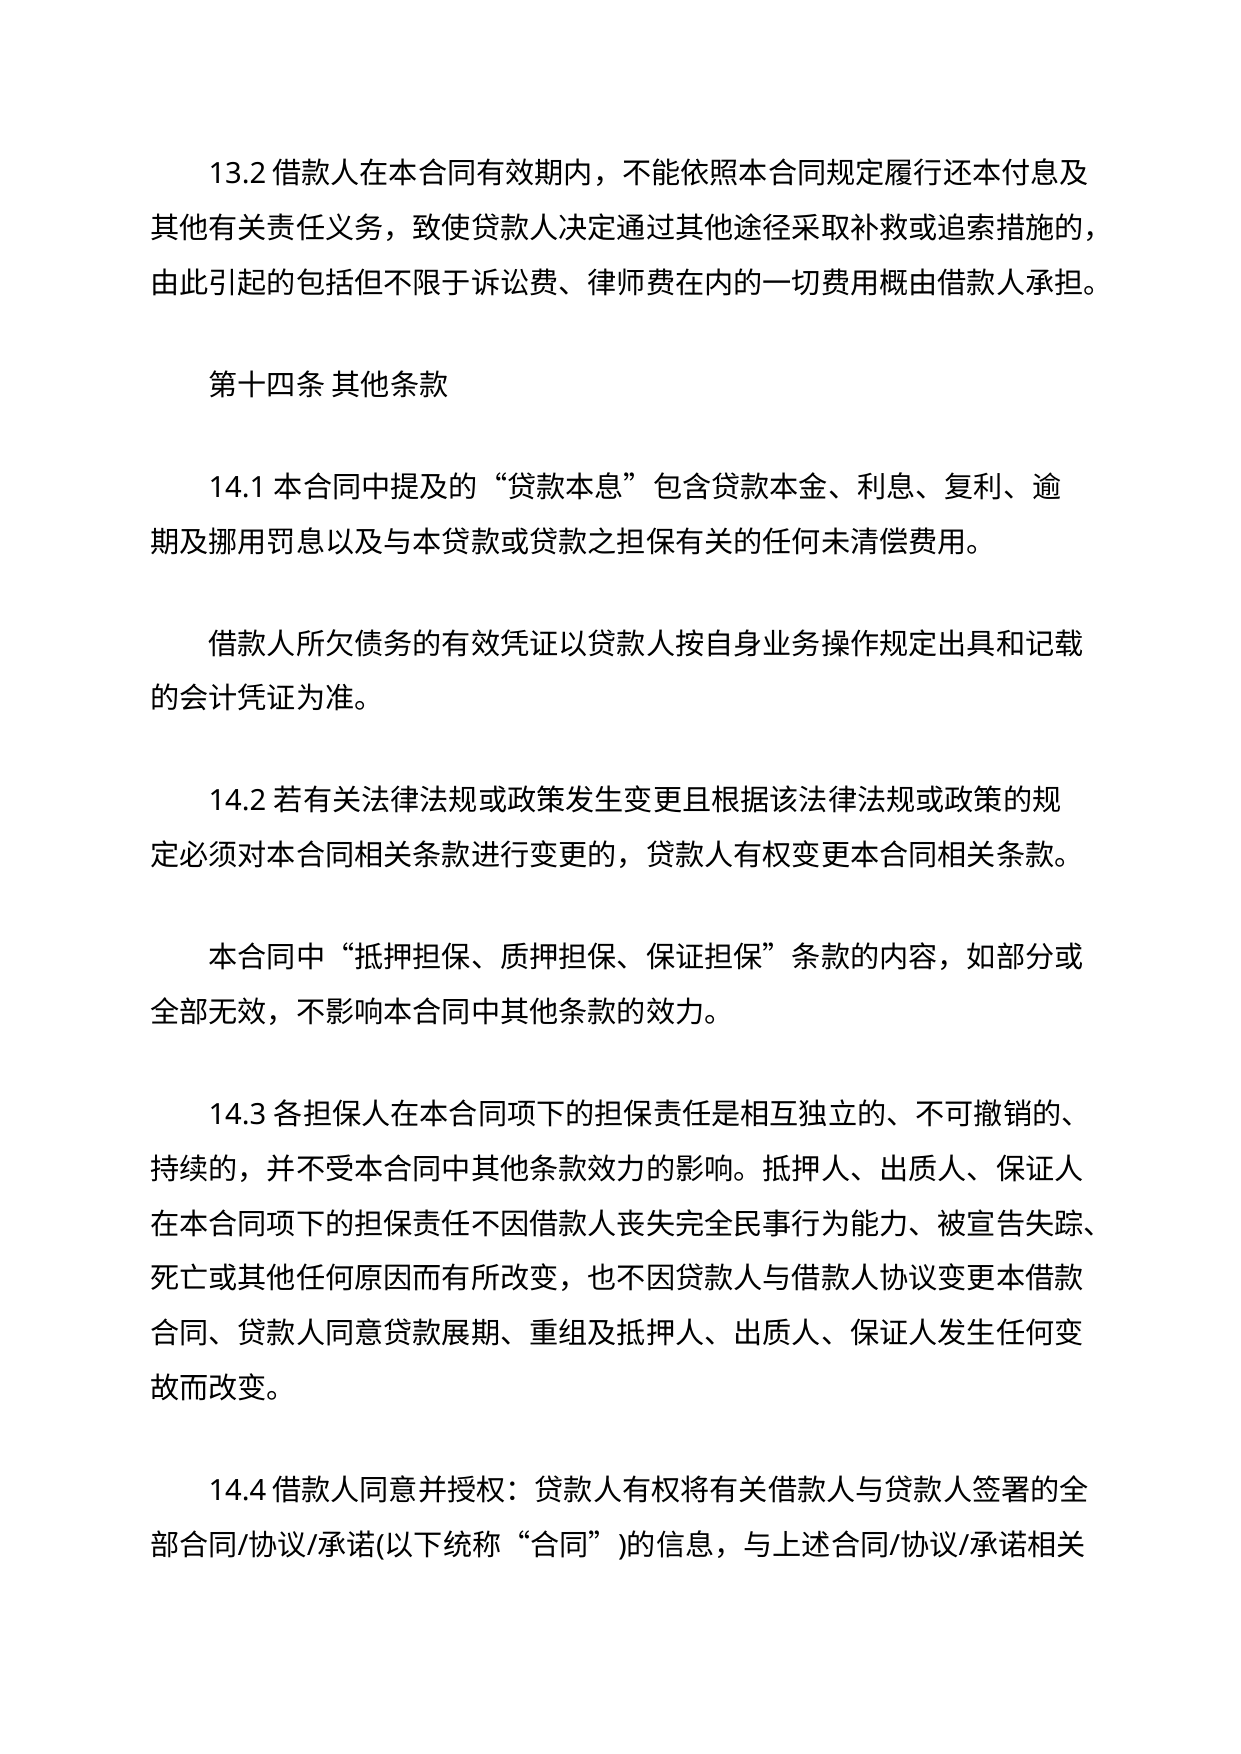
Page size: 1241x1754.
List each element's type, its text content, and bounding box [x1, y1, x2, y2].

text 13.2借款人在本合同有效期内，不能依照本合同规定履行还本付息及其他有关责任义务，致使贷款人决定通过其他途径采取补救或追索措施的，由此引起的包括但不限于诉讼费、律师费在内的一切费用概由借款人承担。 [150, 150, 1090, 302]
text 本合同中“抵押担保、质押担保、保证担保”条款的内容，如部分或全部无效，不影响本合同中其他条款的效力。 [150, 934, 1090, 1031]
text 14.2 若有关法律法规或政策发生变更且根据该法律法规或政策的规定必须对本合同相关条款进行变更的，贷款人有权变更本合同相关条款。 [150, 777, 1090, 874]
text 第十四条 其他条款 [150, 362, 1090, 404]
text 14.1 本合同中提及的“贷款本息”包含贷款本金、利息、复利、逾期及挪用罚息以及与本贷款或贷款之担保有关的任何未清偿费用。 [150, 463, 1090, 561]
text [150, 1467, 1090, 1564]
text 借款人所欠债务的有效凭证以贷款人按自身业务操作规定出具和记载的会计凭证为准。 [150, 620, 1090, 717]
text 14.3 各担保人在本合同项下的担保责任是相互独立的、不可撤销的、持续的，并不受本合同中其他条款效力的影响。抵押人、出质人、保证人在本合同项下的担保责任不因借款人丧失完全民事行为能力、被宣告失踪、死亡或其他任何原因而有所改变，也不因贷款人与借款人协议变更本借款合同、贷款人同意贷款展期、重组及抵押人、出质人、保证人发生任何变故而改变。 [150, 1090, 1090, 1407]
